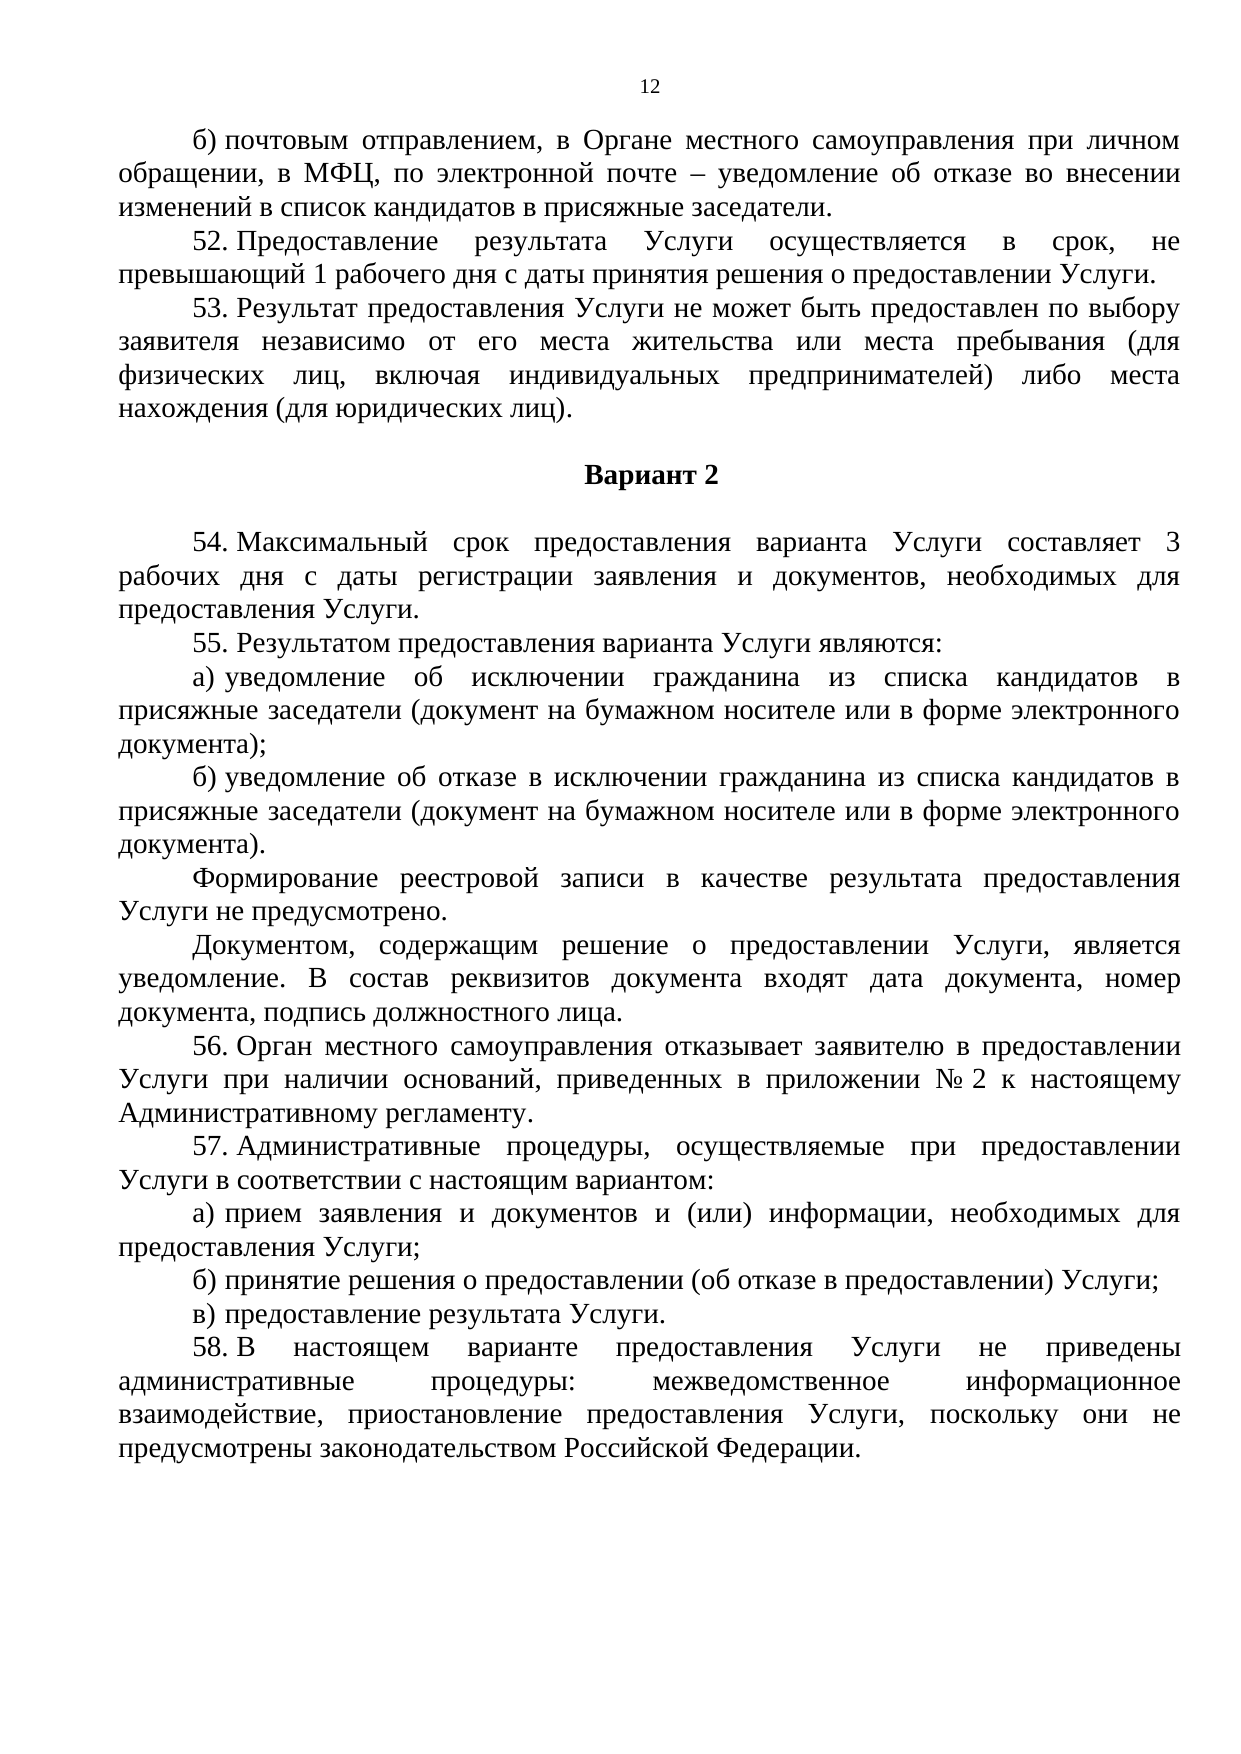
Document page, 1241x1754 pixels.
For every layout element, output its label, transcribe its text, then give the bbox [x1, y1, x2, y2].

list прием заявления и документов и (или) информации, необходимых для предоставления Услуги; [118, 1195, 1181, 1262]
list В настоящем варианте предоставления Услуги не приведены административные процедуры: межведомственное информационное взаимодействие, приостановление предоставления Услуги, поскольку они не предусмотрены законодательством Российской Федерации. [118, 1329, 1181, 1464]
list Орган местного самоуправления отказывает заявителю в предоставлении Услуги при наличии оснований, приведенных в приложении № 2 к настоящему Административному регламенту. [118, 1028, 1181, 1128]
list принятие решения о предоставлении (об отказе в предоставлении) Услуги; [118, 1262, 1181, 1296]
text Документом, содержащим решение о предоставлении Услуги, является уведомление. В состав реквизитов документа входят дата документа, номер документа, подпись должностного лица. [118, 927, 1181, 1028]
list предоставление результата Услуги. [118, 1296, 1181, 1329]
list Предоставление результата Услуги осуществляется в срок, не превышающий 1 рабочего дня с даты принятия решения о предоставлении Услуги. [118, 223, 1181, 290]
list Результат предоставления Услуги не может быть предоставлен по выбору заявителя независимо от его места жительства или места пребывания (для физических лиц, включая индивидуальных предпринимателей) либо места нахождения (для юридических лиц). [118, 290, 1181, 424]
list Административные процедуры, осуществляемые при предоставлении Услуги в соответствии с настоящим вариантом: [118, 1128, 1181, 1195]
text Формирование реестровой записи в качестве результата предоставления Услуги не предусмотрено. [118, 860, 1181, 927]
list Максимальный срок предоставления варианта Услуги составляет 3 рабочих дня с даты регистрации заявления и документов, необходимых для предоставления Услуги. [118, 524, 1181, 625]
list уведомление об исключении гражданина из списка кандидатов в присяжные заседатели (документ на бумажном носителе или в форме электронного документа); [118, 659, 1181, 759]
list Результатом предоставления варианта Услуги являются: [118, 625, 1181, 659]
list уведомление об отказе в исключении гражданина из списка кандидатов в присяжные заседатели (документ на бумажном носителе или в форме электронного документа). [118, 759, 1181, 860]
list почтовым отправлением, в Органе местного самоуправления при личном обращении, в МФЦ, по электронной почте – уведомление об отказе во внесении изменений в список кандидатов в присяжные заседатели. [118, 122, 1181, 223]
